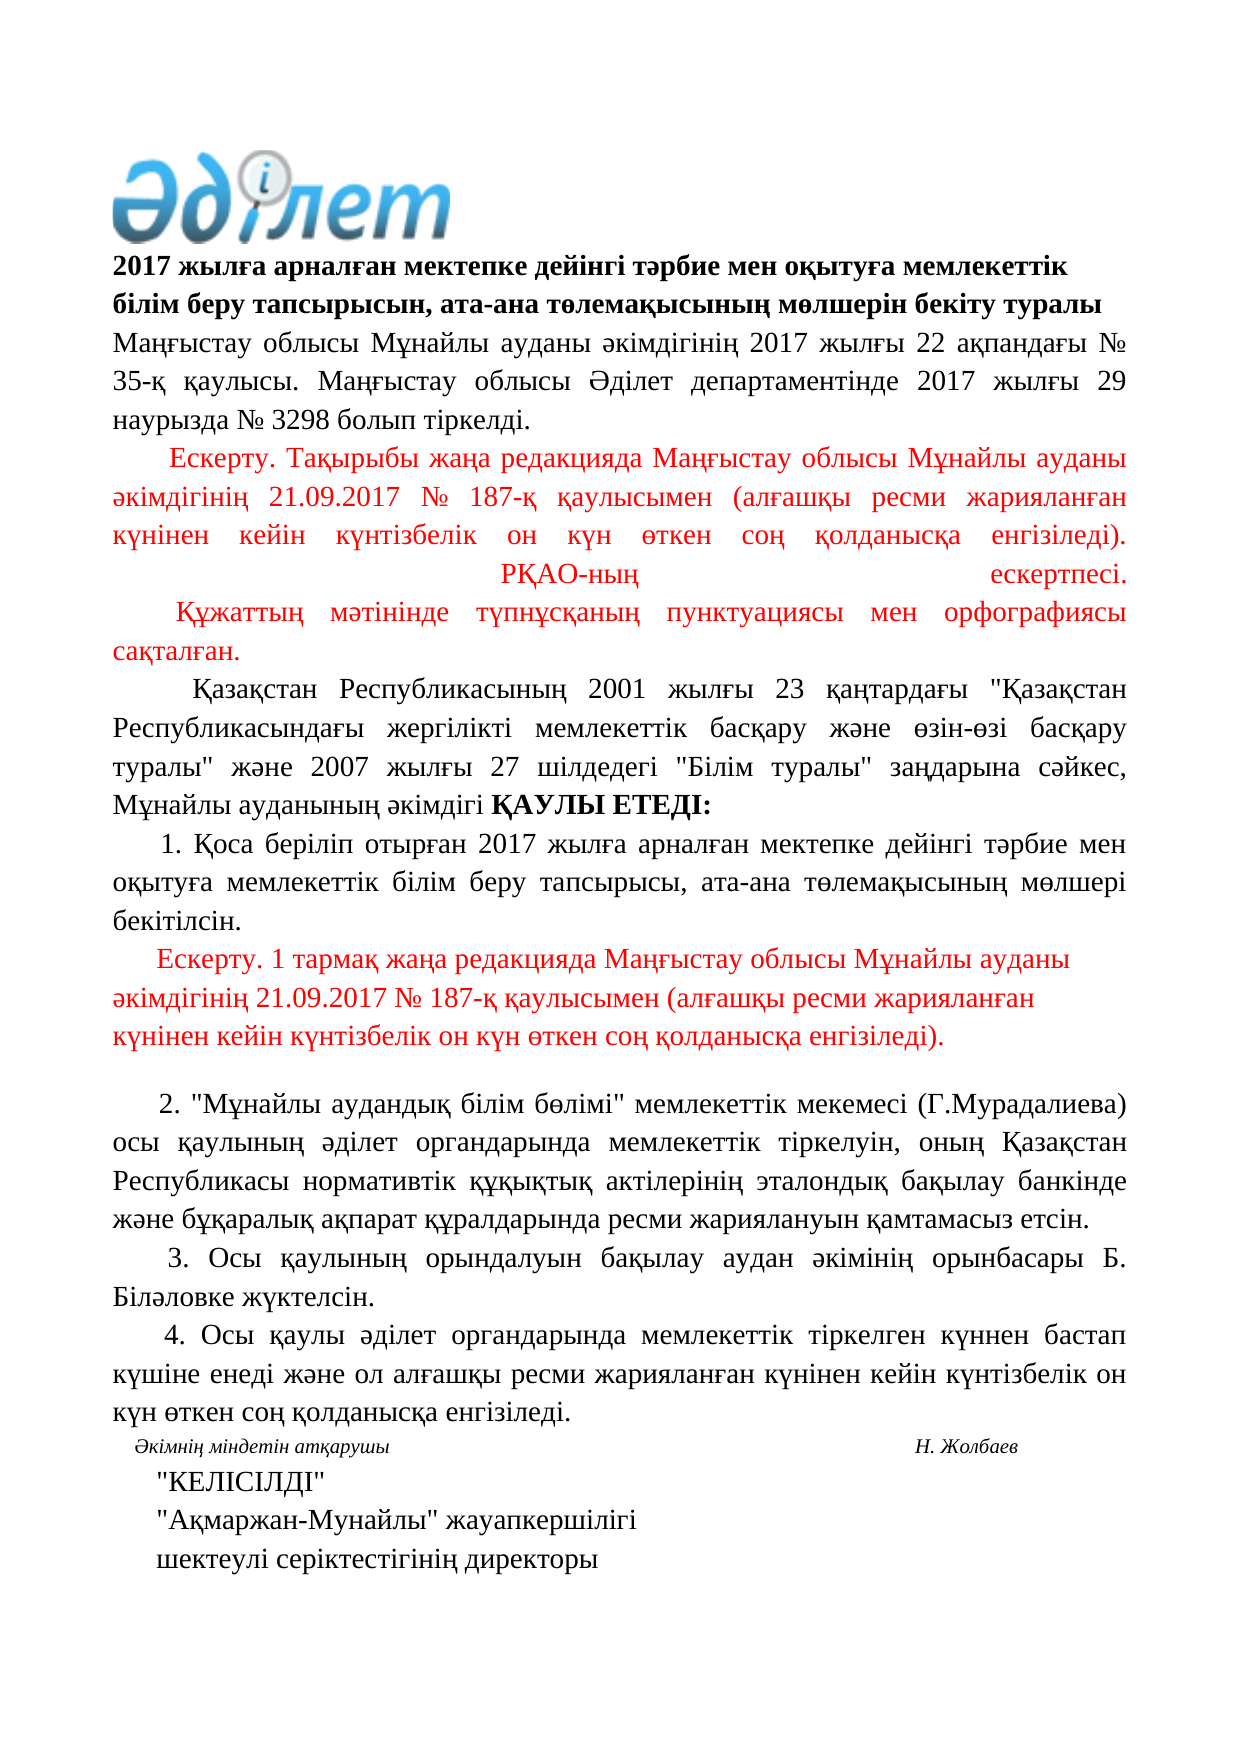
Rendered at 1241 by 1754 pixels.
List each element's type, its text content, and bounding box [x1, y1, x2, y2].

text 1. Қоса беріліп отырған 2017 жылға арналған мектепке дейінгі тәрбие мен оқытуға мемлекеттік білім беру тапсырысы, ата-ана төлемақысының мөлшері бекітілсін. [112, 826, 1128, 936]
text "КЕЛІСІЛДІ" [112, 1464, 1128, 1497]
text Ескерту. 1 тармақ жаңа редакцияда Маңғыстау облысы Мұнайлы ауданы әкімдігінің 21.09.2017 № 187-қ қаулысымен (алғашқы ресми жарияланған күнінен кейін күнтізбелік он күн өткен соң қолданысқа енгізіледі). [112, 941, 1128, 1082]
text 3. Осы қаулының орындалуын бақылау аудан әкімінің орынбасары Б. Біләловке жүктелсін. [112, 1240, 1128, 1312]
text 2017 жылға арналған мектепке дейінгі тәрбие мен оқытуға мемлекеттік білім беру тапсырысын, ата-ана төлемақысының мөлшерін бекіту туралы [112, 248, 1128, 320]
text шектеулі серіктестігінің директоры [112, 1541, 1128, 1574]
text "Ақмаржан-Мунайлы" жауапкершілігі [112, 1502, 1128, 1536]
text Ескерту. Тақырыбы жаңа редакцияда Маңғыстау облысы Мұнайлы ауданы әкімдігінің 21.09.2017 № 187-қ қаулысымен (алғашқы ресми жарияланған күнінен кейін күнтізбелік он күн өткен соң қолданысқа енгізіледі). РҚАО-ның ескертпесі. Құжаттың мәтінінде түпнұсқаның пунктуациясы мен орфографиясы сақталған. [112, 440, 1128, 667]
text 4. Осы қаулы әділет органдарында мемлекеттік тіркелген күннен бастап күшіне енеді және ол алғашқы ресми жарияланған күнінен кейін күнтізбелік он күн өткен соң қолданысқа енгізіледі. [112, 1317, 1128, 1428]
picture [112, 150, 451, 244]
text Маңғыстау облысы Мұнайлы ауданы әкімдігінің 2017 жылғы 22 ақпандағы № 35-қ қаулысы. Маңғыстау облысы Әділет департаментінде 2017 жылғы 29 наурызда № 3298 болып тіркелді. [112, 325, 1128, 435]
text 2. "Мұнайлы аудандық білім бөлімі" мемлекеттік мекемесі (Г.Мурадалиева) осы қаулының әділет органдарында мемлекеттік тіркелуін, оның Қазақстан Республикасы нормативтік құқықтық актілерінің эталондық бақылау банкінде және бұқаралық ақпарат құралдарында ресми жариялануын қамтамасыз етсін. [112, 1086, 1128, 1235]
table_header Н. Жолбаев [913, 1433, 1240, 1464]
text Қазақстан Республикасының 2001 жылғы 23 қаңтардағы "Қазақстан Республикасындағы жергілікті мемлекеттік басқару және өзін-өзі басқару туралы" және 2007 жылғы 27 шілдедегі "Білім туралы" заңдарына сәйкес, Мұнайлы ауданының әкімдігі ҚАУЛЫ ЕТЕДІ: [112, 672, 1128, 821]
table_header Әкімнің міндетін атқарушы [101, 1433, 913, 1464]
